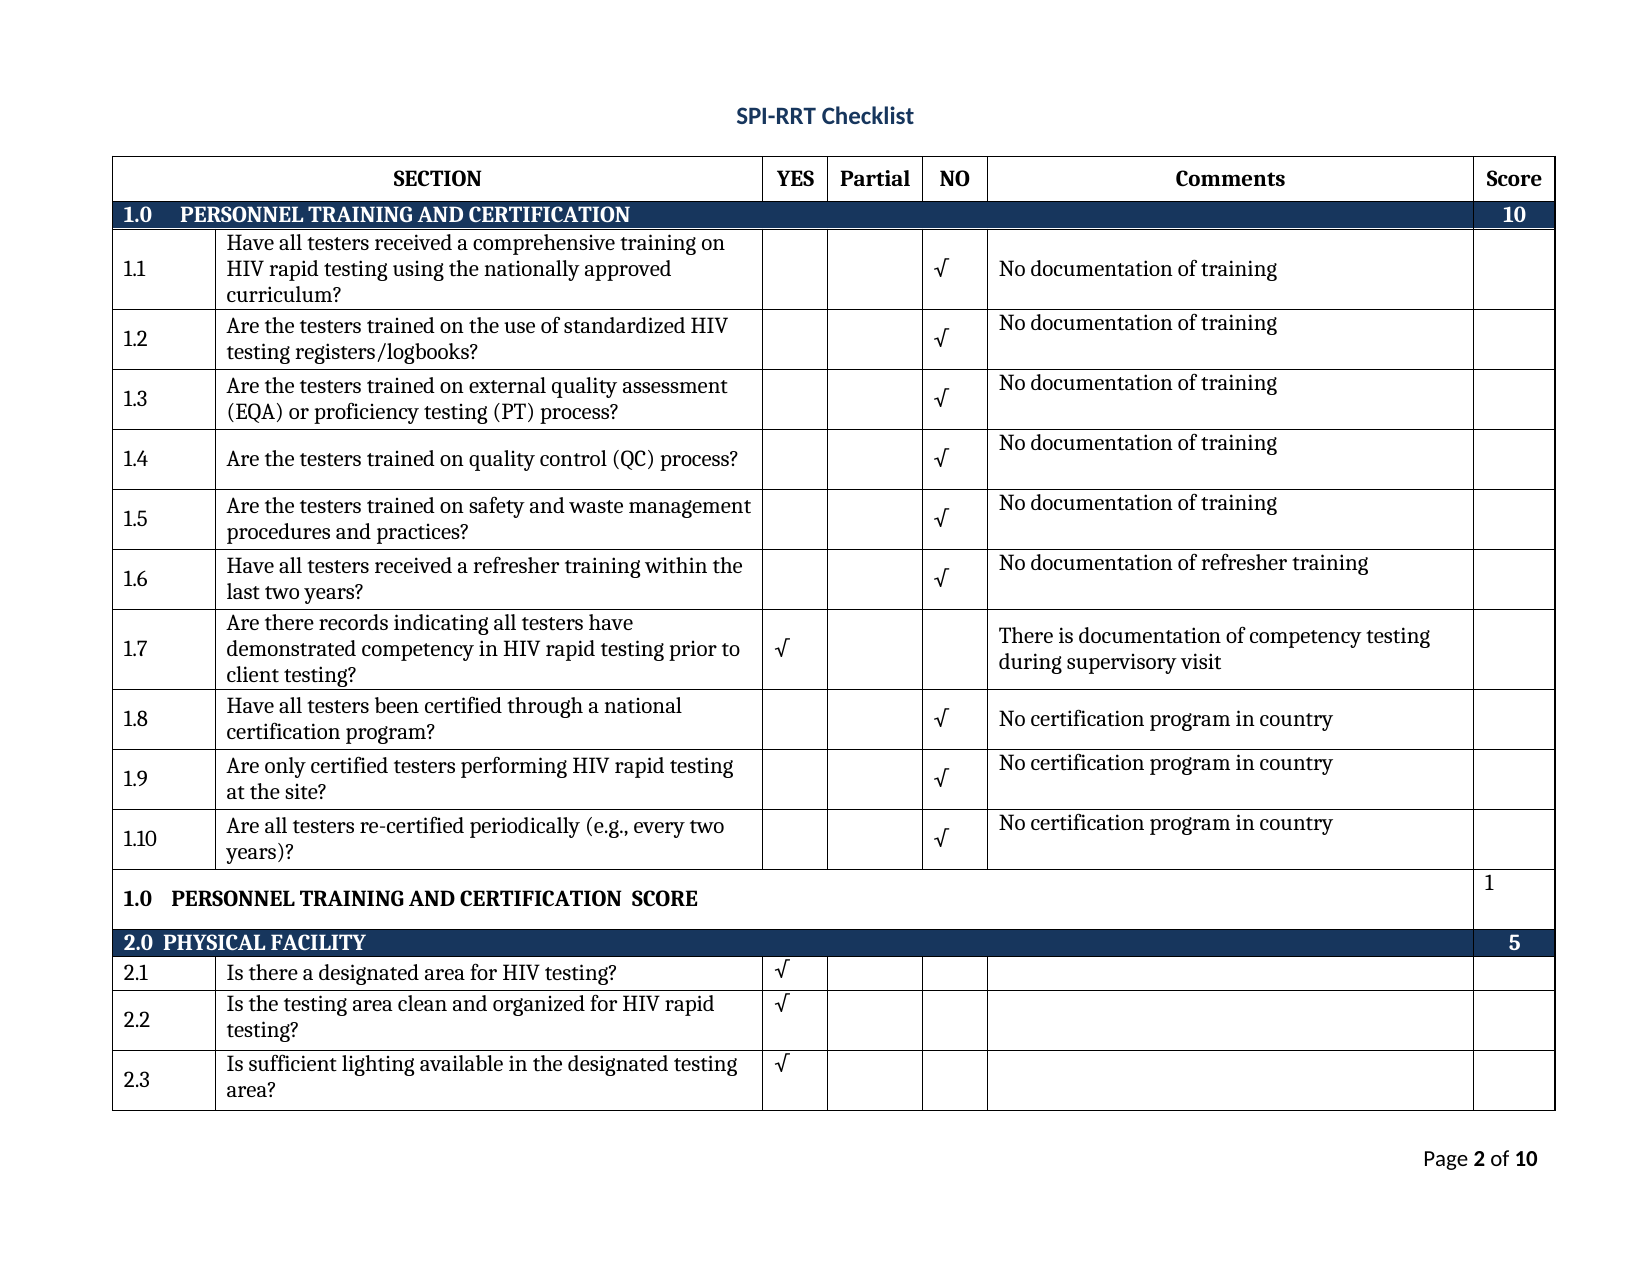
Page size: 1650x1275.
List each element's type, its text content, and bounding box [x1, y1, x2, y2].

table_cell [1474, 957, 1554, 990]
table_cell [1474, 991, 1554, 1050]
table_cell [923, 991, 987, 1050]
table_cell [1474, 490, 1554, 548]
table_cell No documentation of training [988, 310, 1473, 368]
table_cell 10 [1474, 202, 1554, 228]
table_cell Have all testers been certified through a national certification program? [216, 690, 762, 749]
table_cell 1.9 [113, 750, 215, 809]
table_cell [1474, 1051, 1554, 1110]
table_cell No certification program in country [988, 690, 1473, 749]
table_cell 2.3 [113, 1051, 215, 1110]
table_cell [923, 957, 987, 990]
table_cell [1474, 550, 1554, 608]
table_cell [828, 230, 922, 308]
table_cell 1.4 [113, 430, 215, 488]
table_cell 2.0 PHYSICAL FACILITY [113, 930, 1473, 956]
table_cell [923, 1051, 987, 1110]
table_cell √ [763, 957, 827, 990]
table_cell √ [763, 991, 827, 1050]
table_cell Are the testers trained on safety and waste management procedures and practices? [216, 490, 762, 548]
table_cell √ [923, 750, 987, 809]
table_cell [1474, 750, 1554, 809]
table_cell [828, 690, 922, 749]
table_cell √ [923, 230, 987, 308]
table_cell No documentation of training [988, 430, 1473, 488]
table_cell [1474, 310, 1554, 368]
table_cell [763, 490, 827, 548]
table_cell 1.6 [113, 550, 215, 608]
table_cell No documentation of refresher training [988, 550, 1473, 608]
table_cell No documentation of training [988, 230, 1473, 308]
table_cell [828, 430, 922, 488]
table_cell [923, 610, 987, 689]
table_cell Are only certified testers performing HIV rapid testing at the site? [216, 750, 762, 809]
table_cell [1474, 370, 1554, 428]
table_cell 1.10 [113, 810, 215, 869]
table_cell Are the testers trained on the use of standardized HIV testing registers/logbooks? [216, 310, 762, 368]
table_cell No documentation of training [988, 370, 1473, 428]
table_header YES [763, 157, 827, 201]
table_cell 1.8 [113, 690, 215, 749]
table_cell √ [763, 610, 827, 689]
table_cell √ [923, 550, 987, 608]
table_cell No documentation of training [988, 490, 1473, 548]
table_cell 1.2 [113, 310, 215, 368]
table_cell √ [923, 310, 987, 368]
table_cell [988, 957, 1473, 990]
table_header Partial [828, 157, 922, 201]
table_cell PERSONNEL TRAINING AND CERTIFICATION SCORE [113, 870, 1473, 929]
table_cell 1.5 [113, 490, 215, 548]
table_cell 1 [1474, 870, 1554, 929]
table_cell [988, 1051, 1473, 1110]
table_cell 2.1 [113, 957, 215, 990]
table_cell √ [923, 490, 987, 548]
table_cell 1.1 [113, 230, 215, 308]
table_cell [828, 810, 922, 869]
table_cell [828, 1051, 922, 1110]
table_header Score [1474, 157, 1554, 201]
table_cell [828, 490, 922, 548]
table_cell √ [923, 370, 987, 428]
table_cell 1.3 [113, 370, 215, 428]
table_cell [763, 810, 827, 869]
table_cell No certification program in country [988, 810, 1473, 869]
table_cell [828, 957, 922, 990]
table_cell PERSONNEL TRAINING AND CERTIFICATION [113, 202, 1473, 228]
table_cell [1474, 810, 1554, 869]
table_cell Are the testers trained on external quality assessment (EQA) or proficiency testing (PT) process? [216, 370, 762, 428]
table_cell [828, 610, 922, 689]
table_cell √ [923, 810, 987, 869]
table_cell [763, 310, 827, 368]
table_cell [763, 430, 827, 488]
table_cell [828, 550, 922, 608]
table_header NO [923, 157, 987, 201]
table_cell 1.7 [113, 610, 215, 689]
table_cell Are the testers trained on quality control (QC) process? [216, 430, 762, 488]
table_cell Have all testers received a comprehensive training on HIV rapid testing using the nationally approved curriculum? [216, 230, 762, 308]
table_cell Is there a designated area for HIV testing? [216, 957, 762, 990]
table_cell [828, 370, 922, 428]
table_cell [828, 991, 922, 1050]
table_cell [1474, 690, 1554, 749]
table_cell [1474, 610, 1554, 689]
table_cell [763, 550, 827, 608]
table_cell Is sufficient lighting available in the designated testing area? [216, 1051, 762, 1110]
table_cell √ [923, 690, 987, 749]
table_cell [763, 750, 827, 809]
table_header Comments [988, 157, 1473, 201]
table_cell [1474, 230, 1554, 308]
table_cell No certification program in country [988, 750, 1473, 809]
table_cell [988, 991, 1473, 1050]
table_header SECTION [113, 157, 762, 201]
table_cell [1474, 430, 1554, 488]
table_cell Have all testers received a refresher training within the last two years? [216, 550, 762, 608]
table_cell 2.2 [113, 991, 215, 1050]
table_cell Are there records indicating all testers have demonstrated competency in HIV rapid testing prior to client testing? [216, 610, 762, 689]
table_cell 5 [1474, 930, 1554, 956]
table_cell [828, 750, 922, 809]
table_cell [763, 690, 827, 749]
table_cell Are all testers re-certified periodically (e.g., every two years)? [216, 810, 762, 869]
table_cell There is documentation of competency testing during supervisory visit [988, 610, 1473, 689]
table_cell Is the testing area clean and organized for HIV rapid testing? [216, 991, 762, 1050]
table_cell [828, 310, 922, 368]
table_cell [763, 370, 827, 428]
table_cell [763, 230, 827, 308]
table_cell √ [923, 430, 987, 488]
table_cell √ [763, 1051, 827, 1110]
